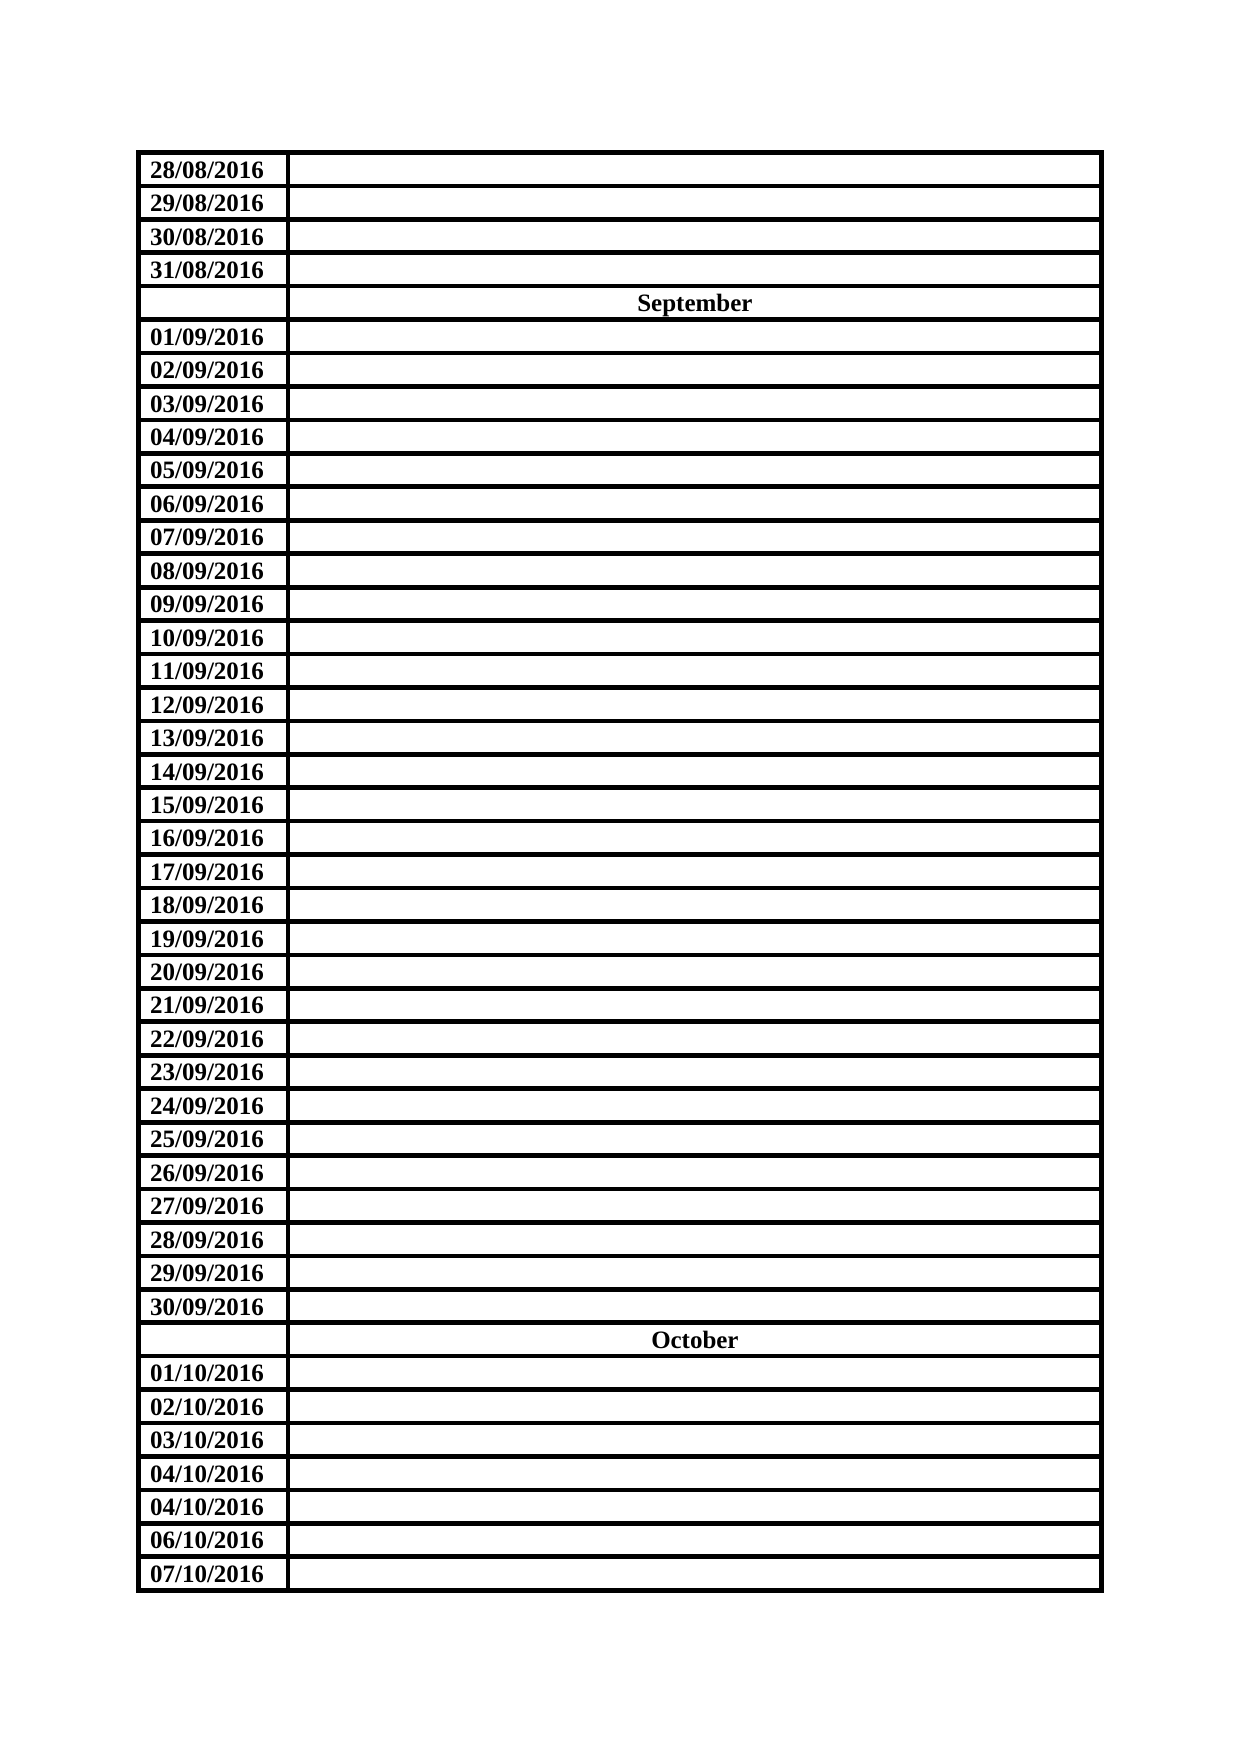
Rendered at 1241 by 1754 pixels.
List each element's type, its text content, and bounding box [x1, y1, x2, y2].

table_cell [290, 890, 1099, 919]
table_cell [290, 155, 1099, 183]
table_cell [290, 790, 1099, 819]
table_cell 17/09/2016 [141, 857, 286, 886]
table_cell 22/09/2016 [141, 1024, 286, 1053]
table_cell [290, 857, 1099, 886]
table_cell [290, 489, 1099, 518]
table_cell [290, 1125, 1099, 1153]
table_cell October [290, 1325, 1099, 1354]
table_cell 13/09/2016 [141, 723, 286, 752]
table_cell [290, 656, 1099, 685]
table_cell 15/09/2016 [141, 790, 286, 819]
table_cell 16/09/2016 [141, 823, 286, 852]
table_cell 31/08/2016 [141, 255, 286, 284]
table_cell 03/10/2016 [141, 1425, 286, 1454]
table_cell 18/09/2016 [141, 890, 286, 919]
table_cell [290, 924, 1099, 952]
table_cell [290, 823, 1099, 852]
table_cell 01/10/2016 [141, 1358, 286, 1387]
table_cell 02/10/2016 [141, 1392, 286, 1421]
table_cell 07/10/2016 [141, 1559, 286, 1588]
table_cell 14/09/2016 [141, 757, 286, 785]
table_cell 03/09/2016 [141, 389, 286, 417]
table_cell 24/09/2016 [141, 1091, 286, 1120]
table_cell 29/09/2016 [141, 1258, 286, 1287]
table_cell 12/09/2016 [141, 690, 286, 718]
table_cell September [290, 288, 1099, 317]
table_cell [290, 222, 1099, 250]
table_cell 30/08/2016 [141, 222, 286, 250]
table_cell 27/09/2016 [141, 1191, 286, 1220]
table_cell [290, 523, 1099, 551]
table_cell 28/08/2016 [141, 155, 286, 183]
table_cell [290, 1459, 1099, 1487]
table_cell [290, 1024, 1099, 1053]
table_cell [290, 389, 1099, 417]
table_cell [290, 1425, 1099, 1454]
table_cell [141, 1325, 286, 1354]
table_cell [290, 1158, 1099, 1187]
table_cell 29/08/2016 [141, 188, 286, 217]
table_cell 01/09/2016 [141, 322, 286, 351]
table_cell 28/09/2016 [141, 1225, 286, 1253]
table_cell 30/09/2016 [141, 1292, 286, 1320]
table_cell [290, 690, 1099, 718]
table_cell [290, 723, 1099, 752]
table_cell [290, 188, 1099, 217]
table_cell [290, 590, 1099, 618]
table_cell 25/09/2016 [141, 1125, 286, 1153]
table_cell 06/09/2016 [141, 489, 286, 518]
table_cell [290, 1292, 1099, 1320]
table_cell [290, 1392, 1099, 1421]
table_cell [290, 1191, 1099, 1220]
table_cell 23/09/2016 [141, 1058, 286, 1086]
table_cell [290, 1526, 1099, 1554]
table_cell 02/09/2016 [141, 355, 286, 384]
table_cell [290, 1058, 1099, 1086]
table_cell [290, 355, 1099, 384]
table_cell 08/09/2016 [141, 556, 286, 585]
table_cell [290, 422, 1099, 451]
table_cell [290, 991, 1099, 1019]
table_cell [290, 1559, 1099, 1588]
table_cell 07/09/2016 [141, 523, 286, 551]
table_cell 05/09/2016 [141, 456, 286, 484]
table_cell 04/10/2016 [141, 1492, 286, 1521]
table_cell 04/10/2016 [141, 1459, 286, 1487]
table_cell 19/09/2016 [141, 924, 286, 952]
table_cell [290, 1225, 1099, 1253]
table_cell [290, 1358, 1099, 1387]
table_cell 06/10/2016 [141, 1526, 286, 1554]
table_cell 09/09/2016 [141, 590, 286, 618]
table_cell [290, 757, 1099, 785]
table_cell [290, 957, 1099, 986]
table_cell [290, 255, 1099, 284]
table_cell [290, 623, 1099, 652]
table_cell [290, 1091, 1099, 1120]
table_cell [290, 556, 1099, 585]
table_cell 20/09/2016 [141, 957, 286, 986]
table_cell 21/09/2016 [141, 991, 286, 1019]
table_cell 04/09/2016 [141, 422, 286, 451]
table_cell [141, 288, 286, 317]
table_cell 10/09/2016 [141, 623, 286, 652]
table_cell [290, 1258, 1099, 1287]
table_cell 26/09/2016 [141, 1158, 286, 1187]
table_cell [290, 456, 1099, 484]
table_cell [290, 322, 1099, 351]
table_cell 11/09/2016 [141, 656, 286, 685]
table_cell [290, 1492, 1099, 1521]
